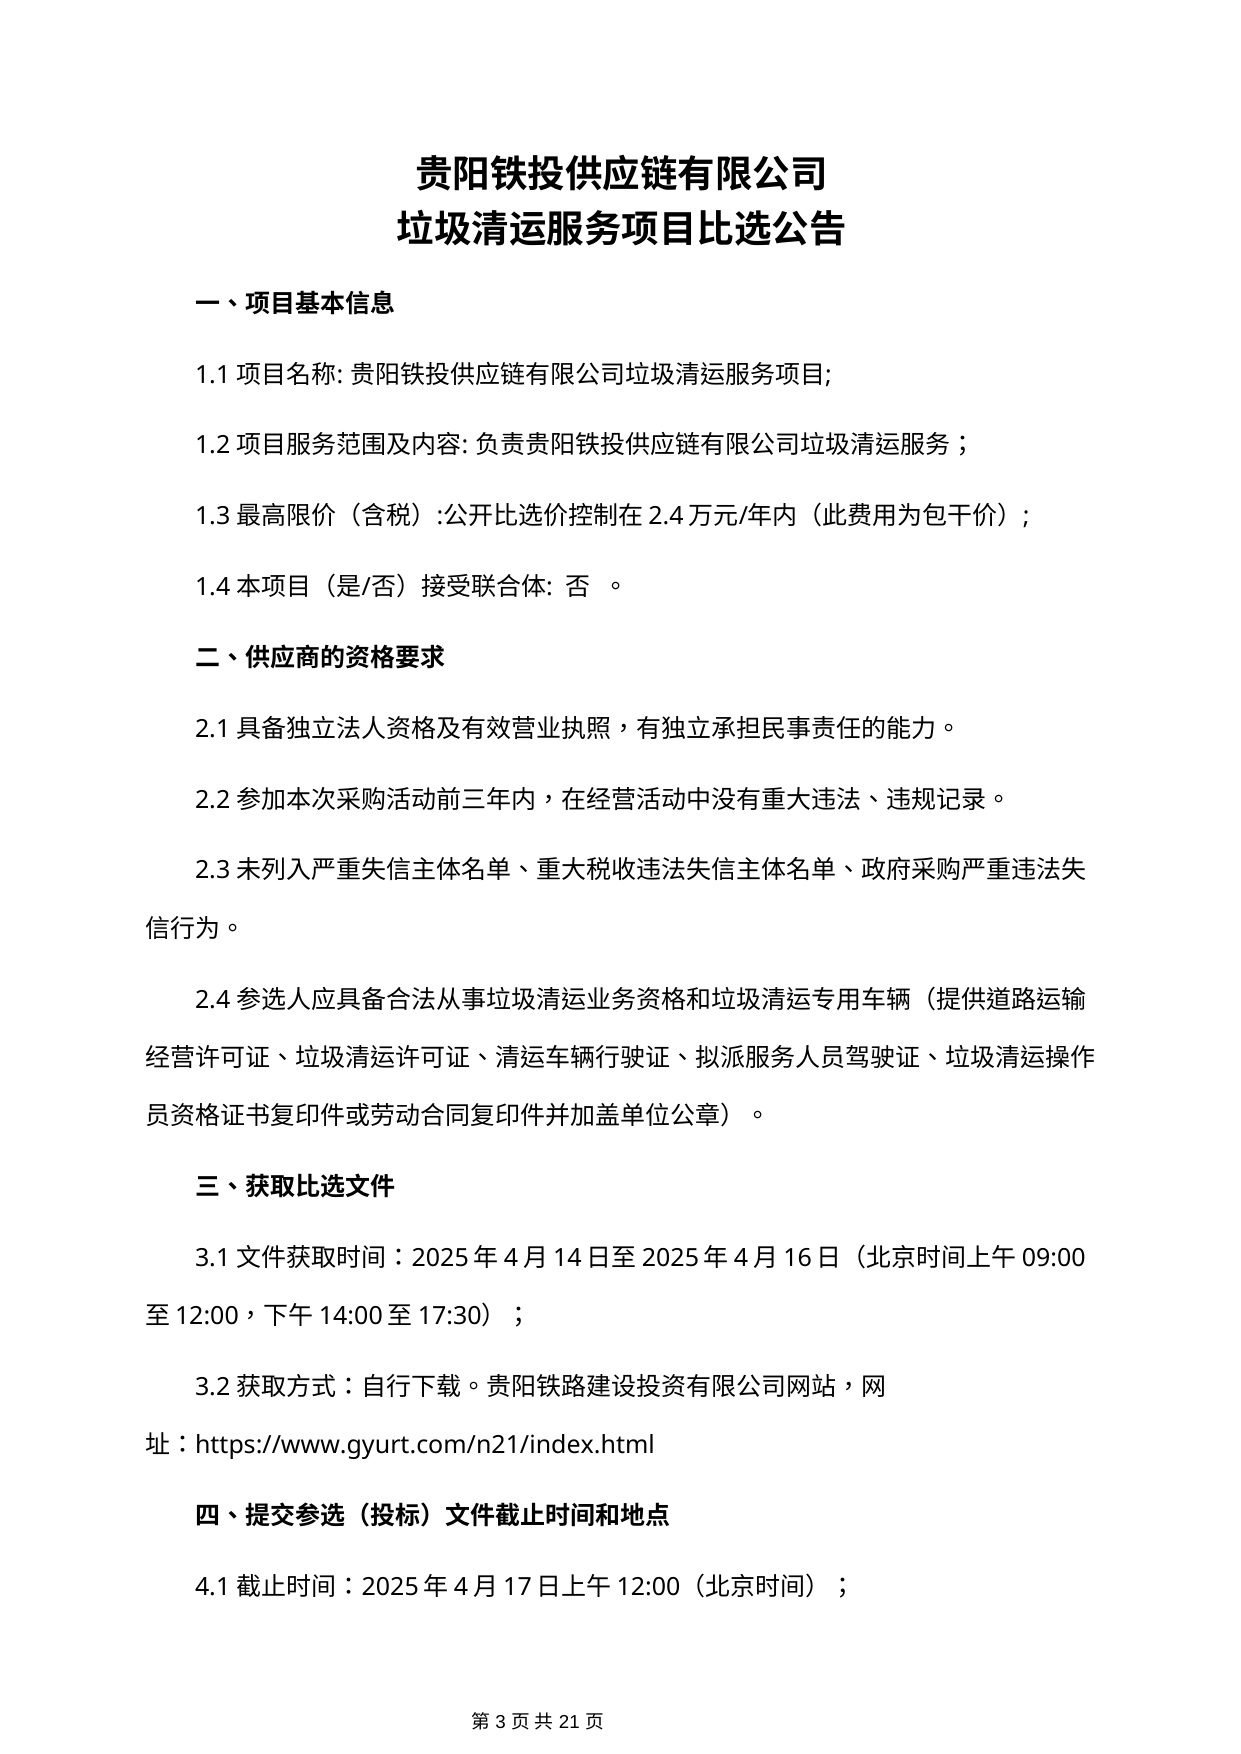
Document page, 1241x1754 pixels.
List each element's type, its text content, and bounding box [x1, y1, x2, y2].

text 1.4 本项目（是/否）接受联合体: 否 。 [145, 549, 1098, 607]
text 2.2 参加本次采购活动前三年内，在经营活动中没有重大违法、违规记录。 [145, 761, 1098, 820]
text 垃圾清运服务项目比选公告 [145, 198, 1098, 253]
text 4.1 截止时间：2025年4月17日上午12:00（北京时间）； [145, 1549, 1098, 1607]
text 2.4 参选人应具备合法从事垃圾清运业务资格和垃圾清运专用车辆（提供道路运输经营许可证、垃圾清运许可证、清运车辆行驶证、拟派服务人员驾驶证、垃圾清运操作员资格证书复印件或劳动合同复印件并加盖单位公章）。 [145, 961, 1098, 1136]
text 2.3 未列入严重失信主体名单、重大税收违法失信主体名单、政府采购严重违法失信行为。 [145, 832, 1098, 949]
text 二、供应商的资格要求 [145, 620, 1098, 678]
text 1.3 最高限价（含税）:公开比选价控制在2.4万元/年内（此费用为包干价）; [145, 478, 1098, 536]
text 四、提交参选（投标）文件截止时间和地点 [145, 1478, 1098, 1536]
text 贵阳铁投供应链有限公司 [145, 144, 1098, 198]
text 1.2 项目服务范围及内容: 负责贵阳铁投供应链有限公司垃圾清运服务； [145, 407, 1098, 466]
text 三、获取比选文件 [145, 1149, 1098, 1207]
text 2.1 具备独立法人资格及有效营业执照，有独立承担民事责任的能力。 [145, 691, 1098, 749]
text 1.1 项目名称: 贵阳铁投供应链有限公司垃圾清运服务项目; [145, 336, 1098, 395]
text 3.2 获取方式：自行下载。贵阳铁路建设投资有限公司网站，网址：https://www.gyurt.com/n21/index.html [145, 1349, 1098, 1466]
text 一、项目基本信息 [145, 266, 1098, 324]
text 3.1 文件获取时间：2025年4月14日至2025年4月16日（北京时间上午09:00至12:00，下午14:00至17:30）； [145, 1220, 1098, 1336]
